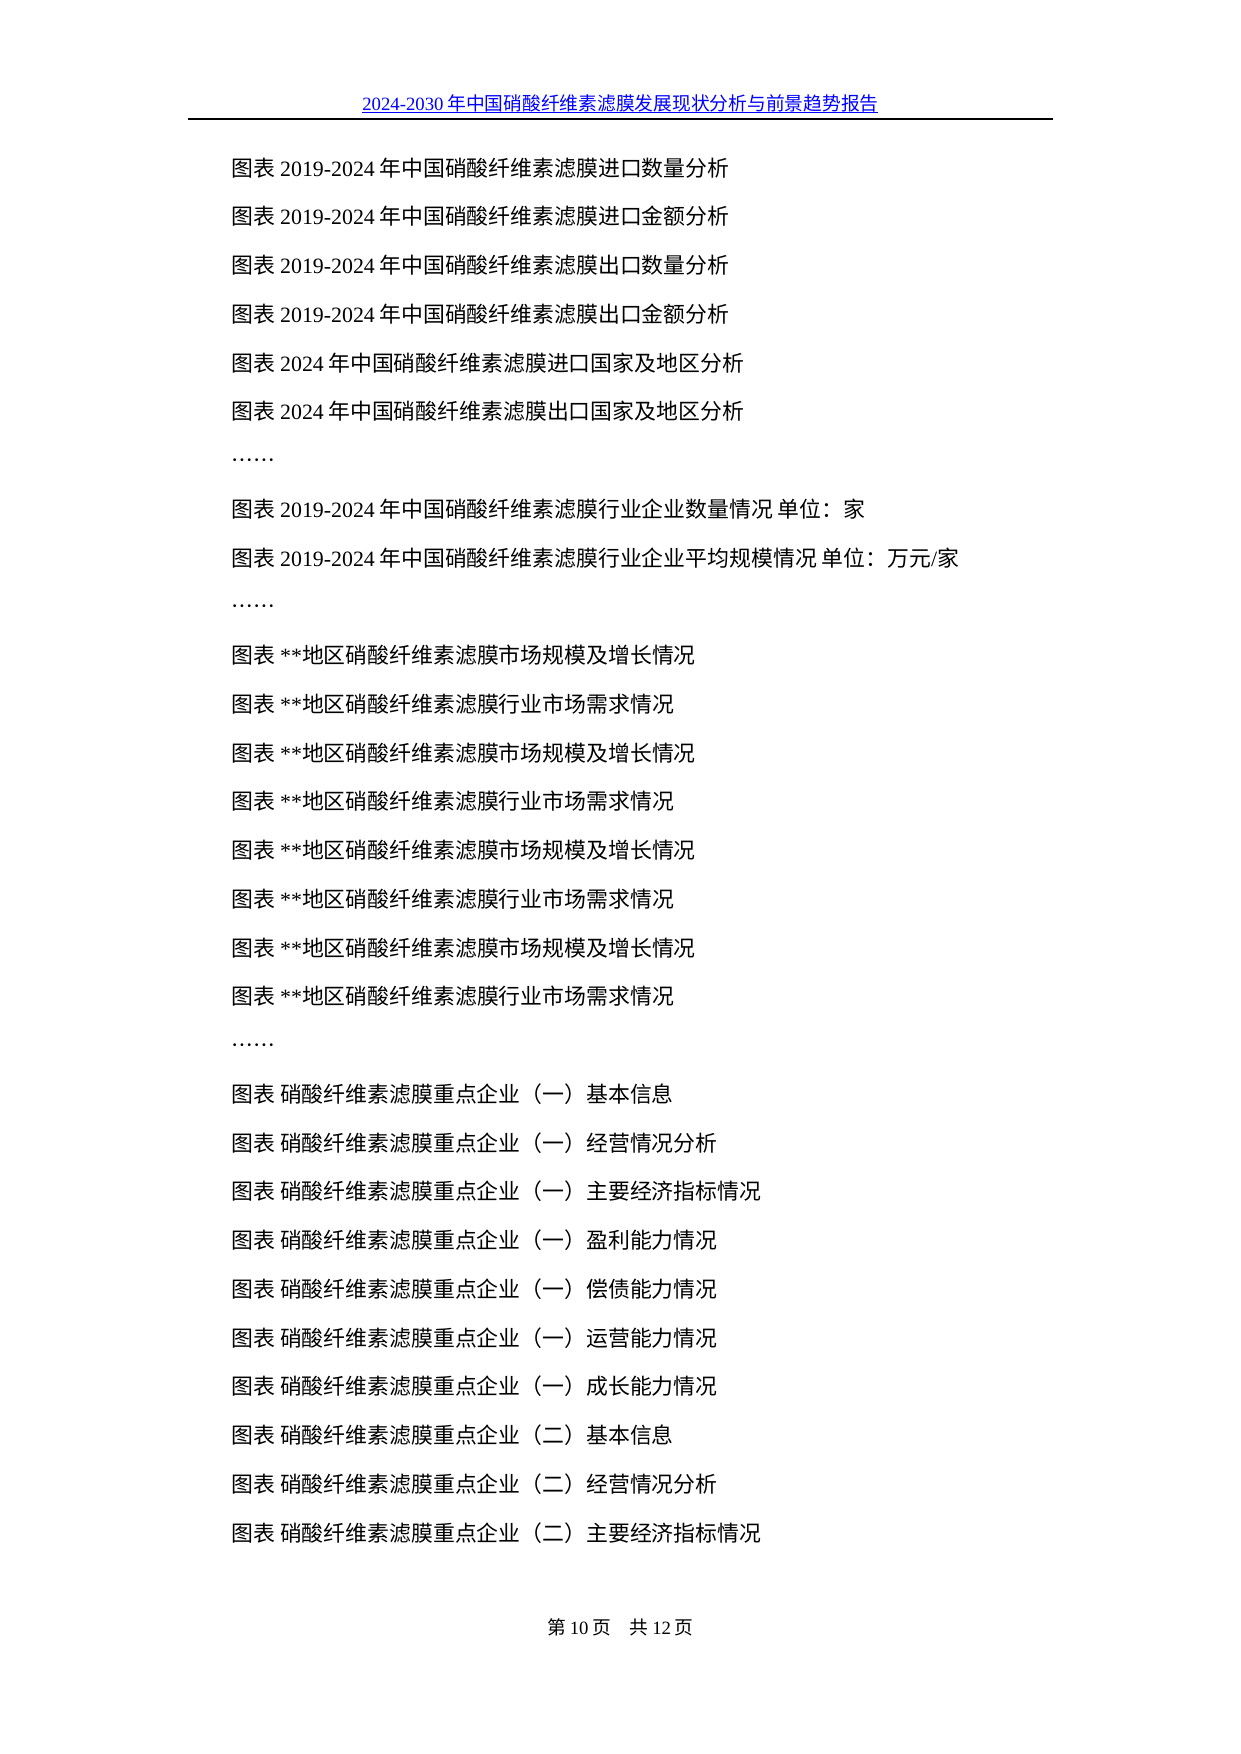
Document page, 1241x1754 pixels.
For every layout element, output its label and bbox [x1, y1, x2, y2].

text [187, 150, 1053, 1548]
